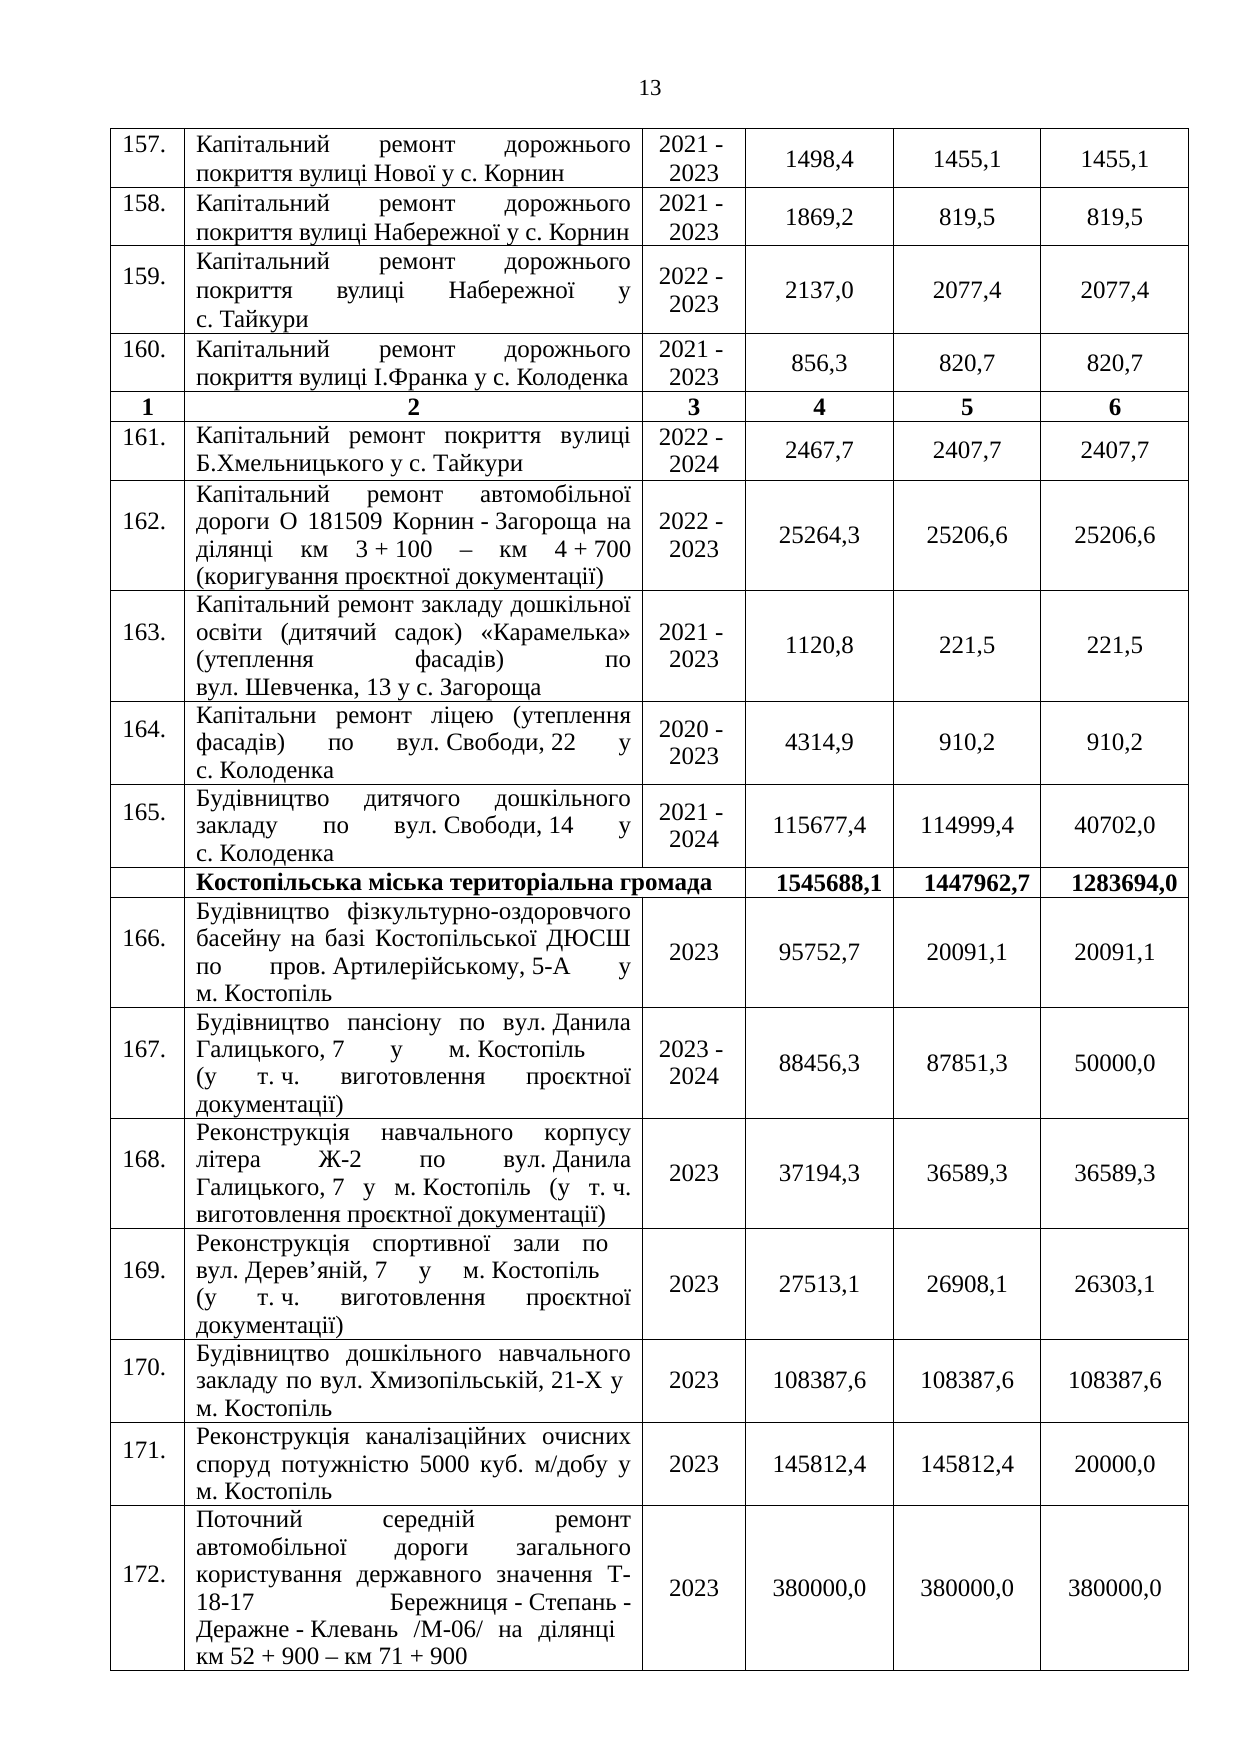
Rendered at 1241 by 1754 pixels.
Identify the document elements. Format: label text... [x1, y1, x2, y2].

table_cell 820,7 [1041, 334, 1188, 391]
table_cell 380000,0 [1041, 1506, 1188, 1670]
table_cell [111, 1423, 184, 1505]
table_cell [111, 1229, 184, 1339]
table_cell 2023 [643, 1229, 745, 1339]
table_cell 108387,6 [1041, 1340, 1188, 1422]
table_cell 1455,1 [894, 129, 1040, 187]
table_cell 40702,0 [1041, 785, 1188, 867]
table_cell 2022 - 2024 [643, 422, 745, 479]
table_cell 2021 - 2024 [643, 785, 745, 867]
table_cell Капітальний ремонт закладу дошкільної освіти (дитячий садок) «Карамелька» (утеплення фасадів) по вул. Шевченка, 13 у с. Загороща [185, 591, 642, 701]
table_cell Капітальний ремонт дорожнього покриття вулиці Нової у с. Корнин [185, 129, 642, 187]
table_cell 50000,0 [1041, 1008, 1188, 1118]
table_cell 3 [643, 392, 745, 421]
table_cell 37194,3 [746, 1119, 893, 1228]
table_cell [111, 1340, 184, 1422]
table_cell 26908,1 [894, 1229, 1040, 1339]
table_cell 380000,0 [746, 1506, 893, 1670]
table_cell 1869,2 [746, 188, 893, 245]
table_cell 2020 - 2023 [643, 702, 745, 784]
table_cell 1498,4 [746, 129, 893, 187]
table_cell [111, 868, 184, 897]
table_cell [111, 129, 184, 187]
table_cell 2023 [643, 1340, 745, 1422]
table_cell 20000,0 [1041, 1423, 1188, 1505]
table_cell Капітальний ремонт дорожнього покриття вулиці Набережної у с. Тайкури [185, 246, 642, 333]
table_cell 88456,3 [746, 1008, 893, 1118]
table_cell Капітальний ремонт автомобільної дороги О 181509 Корнин - Загороща на ділянці км 3 + 100 – км 4 + 700 (коригування проєктної документації) [185, 481, 642, 590]
table_cell [111, 1506, 184, 1670]
table_cell 1 [111, 392, 184, 421]
table_cell 820,7 [894, 334, 1040, 391]
table_cell 2137,0 [746, 246, 893, 333]
table_cell 20091,1 [894, 898, 1040, 1007]
table_cell 2022 - 2023 [643, 246, 745, 333]
table_cell 2077,4 [894, 246, 1040, 333]
table_cell 1447962,7 [894, 868, 1040, 897]
table_cell 36589,3 [1041, 1119, 1188, 1228]
table_cell 819,5 [894, 188, 1040, 245]
table_cell 5 [894, 392, 1040, 421]
table_cell 145812,4 [746, 1423, 893, 1505]
table_cell 25206,6 [1041, 481, 1188, 590]
table_cell 2021 - 2023 [643, 188, 745, 245]
table_cell 2467,7 [746, 422, 893, 479]
table_cell 145812,4 [894, 1423, 1040, 1505]
table_cell 2407,7 [894, 422, 1040, 479]
table_cell Поточний середній ремонт автомобільної дороги загального користування державного значення Т-18-17 Бережниця - Степань - Деражне - Клевань /М-06/ на ділянці км 52 + 900 – км 71 + 900 [185, 1506, 642, 1670]
table_cell 25264,3 [746, 481, 893, 590]
table_cell [111, 1008, 184, 1118]
table_cell 221,5 [894, 591, 1040, 701]
table_cell Костопільська міська територіальна громада [185, 868, 745, 897]
table_cell 2022 - 2023 [643, 481, 745, 590]
table_cell 2021 - 2023 [643, 591, 745, 701]
table_cell 2021 - 2023 [643, 334, 745, 391]
table_cell [111, 481, 184, 590]
table_cell 87851,3 [894, 1008, 1040, 1118]
table_cell Будівництво дитячого дошкільного закладу по вул. Свободи, 14 у с. Колоденка [185, 785, 642, 867]
table_cell 910,2 [1041, 702, 1188, 784]
table_cell [111, 898, 184, 1007]
table_cell 27513,1 [746, 1229, 893, 1339]
table_cell 819,5 [1041, 188, 1188, 245]
table_cell 4314,9 [746, 702, 893, 784]
table_cell Реконструкція каналізаційних очисних споруд потужністю 5000 куб. м/добу у м. Костопіль [185, 1423, 642, 1505]
table_cell [111, 591, 184, 701]
table_cell 2021 - 2023 [643, 129, 745, 187]
table_cell 2023 [643, 1119, 745, 1228]
table_cell [111, 422, 184, 479]
table_cell 2023 [643, 898, 745, 1007]
table_cell Капітальний ремонт покриття вулиці Б.Хмельницького у с. Тайкури [185, 422, 642, 479]
table_cell [111, 188, 184, 245]
table_cell 108387,6 [894, 1340, 1040, 1422]
table_cell 115677,4 [746, 785, 893, 867]
table_cell 2023 - 2024 [643, 1008, 745, 1118]
table_cell 1120,8 [746, 591, 893, 701]
table_cell Капітальни ремонт ліцею (утеплення фасадів) по вул. Свободи, 22 у с. Колоденка [185, 702, 642, 784]
table_cell 221,5 [1041, 591, 1188, 701]
table_cell Капітальний ремонт дорожнього покриття вулиці Набережної у с. Корнин [185, 188, 642, 245]
table_cell 108387,6 [746, 1340, 893, 1422]
table_cell 114999,4 [894, 785, 1040, 867]
table_cell 1283694,0 [1041, 868, 1188, 897]
table_cell Будівництво дошкільного навчального закладу по вул. Хмизопільській, 21-Х у м. Костопіль [185, 1340, 642, 1422]
table_cell 2077,4 [1041, 246, 1188, 333]
table_cell 6 [1041, 392, 1188, 421]
table_cell Капітальний ремонт дорожнього покриття вулиці І.Франка у с. Колоденка [185, 334, 642, 391]
table_cell 20091,1 [1041, 898, 1188, 1007]
table_cell 2407,7 [1041, 422, 1188, 479]
table_cell Будівництво пансіону по вул. Данила Галицького, 7 у м. Костопіль (у т. ч. виготовлення проєктної документації) [185, 1008, 642, 1118]
table_cell [111, 1119, 184, 1228]
table_cell 910,2 [894, 702, 1040, 784]
table_cell 1455,1 [1041, 129, 1188, 187]
table_cell 2023 [643, 1506, 745, 1670]
table_cell 4 [746, 392, 893, 421]
table_cell 26303,1 [1041, 1229, 1188, 1339]
table_cell 1545688,1 [746, 868, 893, 897]
table_cell Реконструкція спортивної зали по вул. Дерев’яній, 7 у м. Костопіль (у т. ч. виготовлення проєктної документації) [185, 1229, 642, 1339]
table_cell Будівництво фізкультурно-оздоровчого басейну на базі Костопільської ДЮСШ по пров. Артилерійському, 5-А у м. Костопіль [185, 898, 642, 1007]
table_cell Реконструкція навчального корпусу літера Ж-2 по вул. Данила Галицького, 7 у м. Костопіль (у т. ч. виготовлення проєктної документації) [185, 1119, 642, 1228]
table_cell 380000,0 [894, 1506, 1040, 1670]
table_cell 36589,3 [894, 1119, 1040, 1228]
table_cell [111, 785, 184, 867]
table_cell [111, 246, 184, 333]
table_cell [111, 702, 184, 784]
table_cell 25206,6 [894, 481, 1040, 590]
table_cell 2023 [643, 1423, 745, 1505]
table_cell [111, 334, 184, 391]
table_cell 2 [185, 392, 642, 421]
table_cell 95752,7 [746, 898, 893, 1007]
table_cell 856,3 [746, 334, 893, 391]
